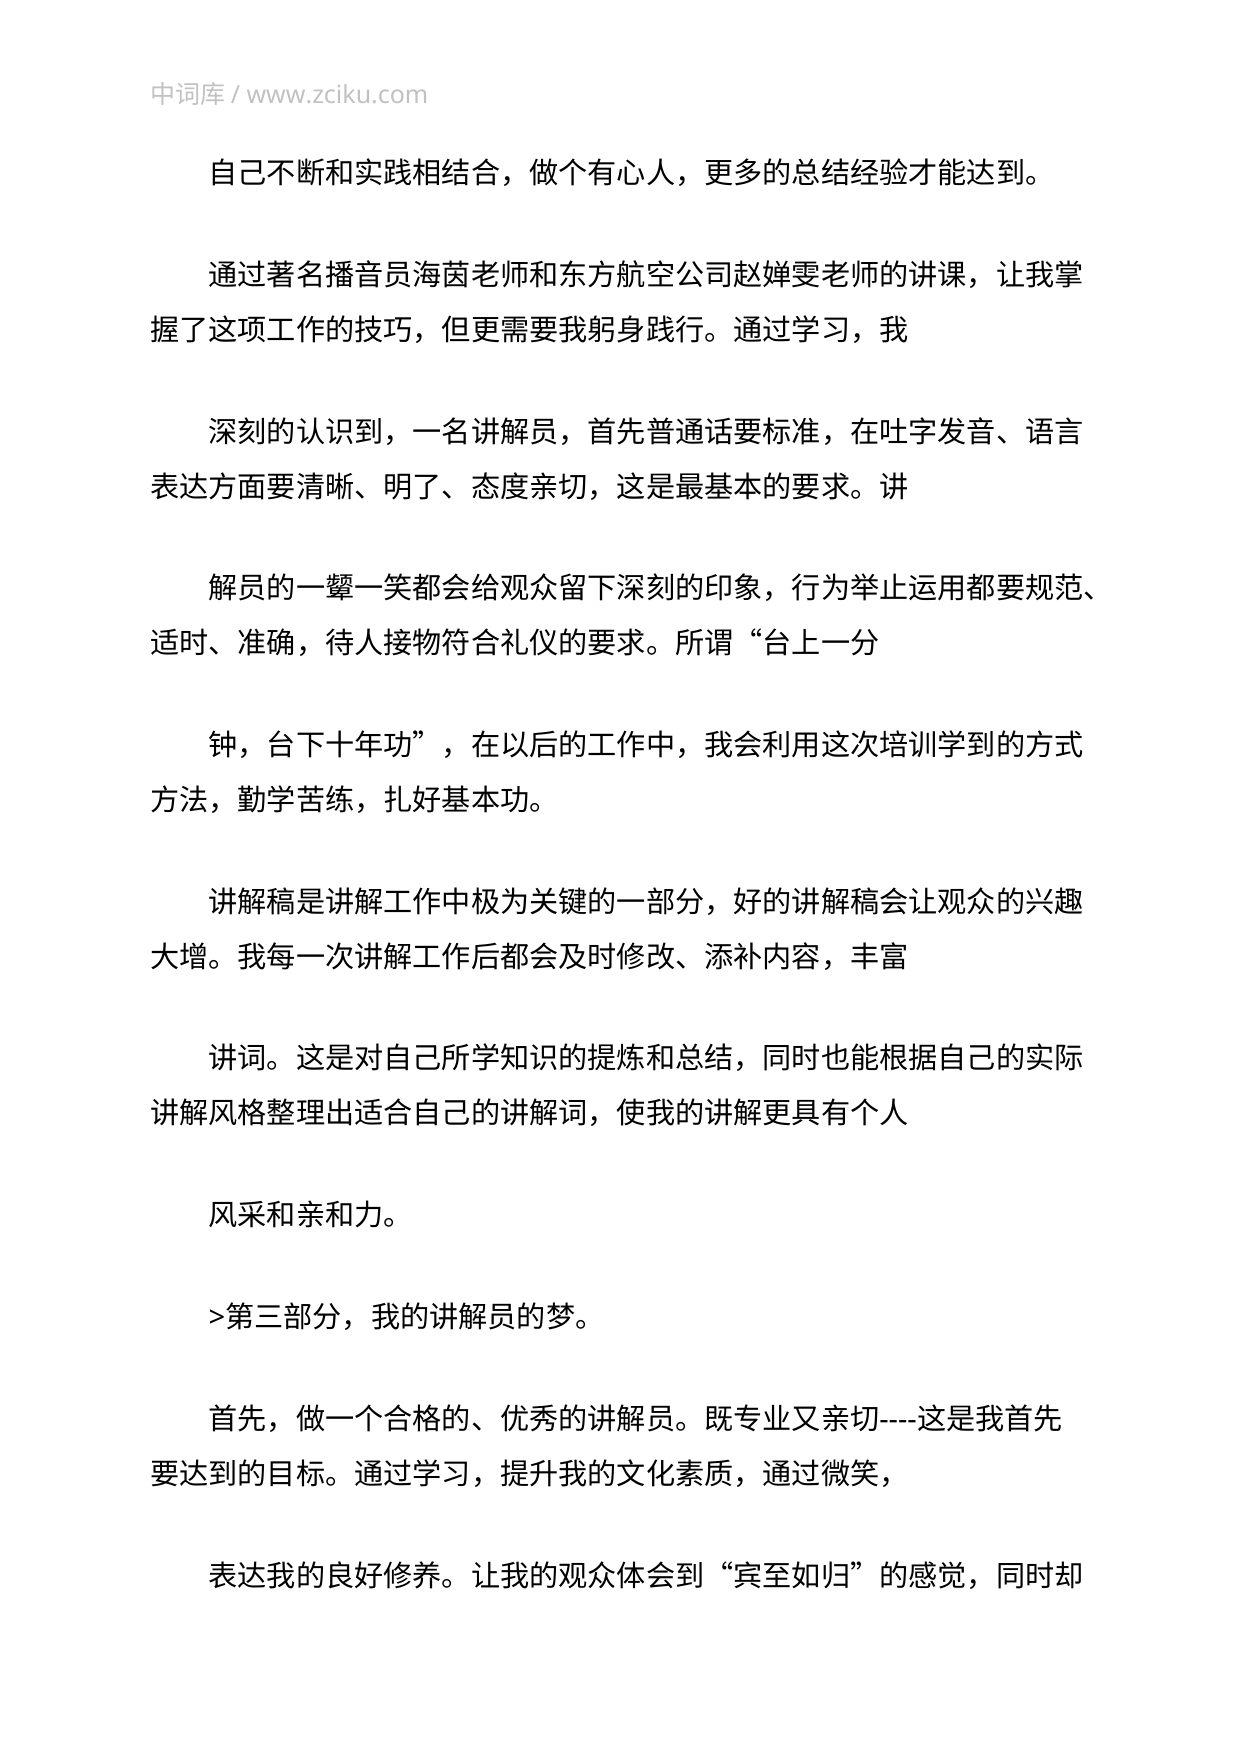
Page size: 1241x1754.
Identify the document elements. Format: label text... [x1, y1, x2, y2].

text 首先，做一个合格的、优秀的讲解员。既专业又亲切----这是我首先要达到的目标。通过学习，提升我的文化素质，通过微笑， [150, 1396, 1090, 1493]
text 深刻的认识到，一名讲解员，首先普通话要标准，在吐字发音、语言表达方面要清晰、明了、态度亲切，这是最基本的要求。讲 [150, 408, 1090, 506]
text 钟，台下十年功”，在以后的工作中，我会利用这次培训学到的方式方法，勤学苦练，扎好基本功。 [150, 722, 1090, 819]
text 解员的一颦一笑都会给观众留下深刻的印象，行为举止运用都要规范、适时、准确，待人接物符合礼仪的要求。所谓“台上一分 [150, 565, 1090, 662]
text 风采和亲和力。 [150, 1192, 1090, 1234]
text 讲词。这是对自己所学知识的提炼和总结，同时也能根据自己的实际讲解风格整理出适合自己的讲解词，使我的讲解更具有个人 [150, 1035, 1090, 1132]
text 讲解稿是讲解工作中极为关键的一部分，好的讲解稿会让观众的兴趣大增。我每一次讲解工作后都会及时修改、添补内容，丰富 [150, 878, 1090, 976]
text >第三部分，我的讲解员的梦。 [150, 1293, 1090, 1336]
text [150, 1552, 1090, 1594]
text 通过著名播音员海茵老师和东方航空公司赵婵雯老师的讲课，让我掌握了这项工作的技巧，但更需要我躬身践行。通过学习，我 [150, 252, 1090, 349]
text 自己不断和实践相结合，做个有心人，更多的总结经验才能达到。 [150, 150, 1090, 192]
